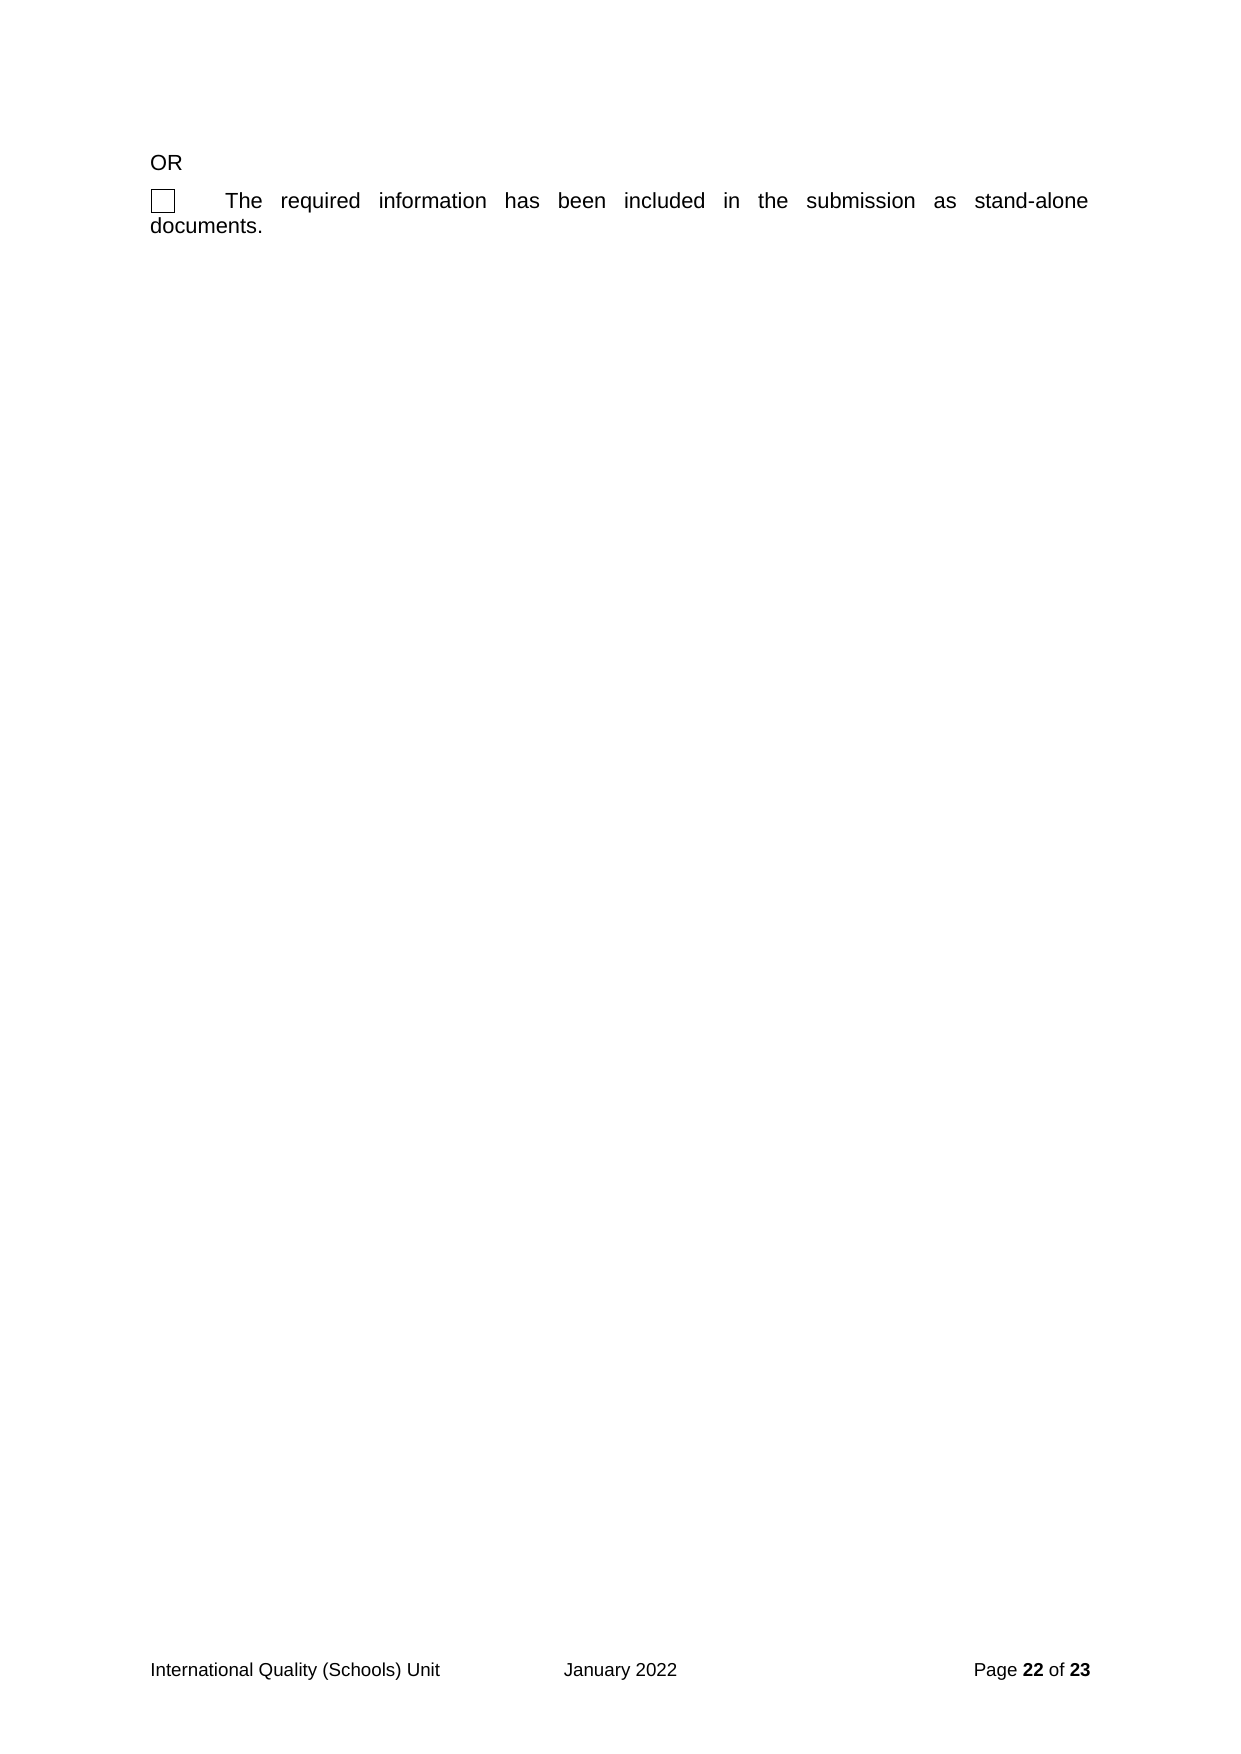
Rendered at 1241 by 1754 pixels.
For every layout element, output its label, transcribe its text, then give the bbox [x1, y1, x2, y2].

text OR [150, 150, 1090, 175]
text The required information has been included in the submission as stand-alone documents. [150, 188, 1090, 238]
